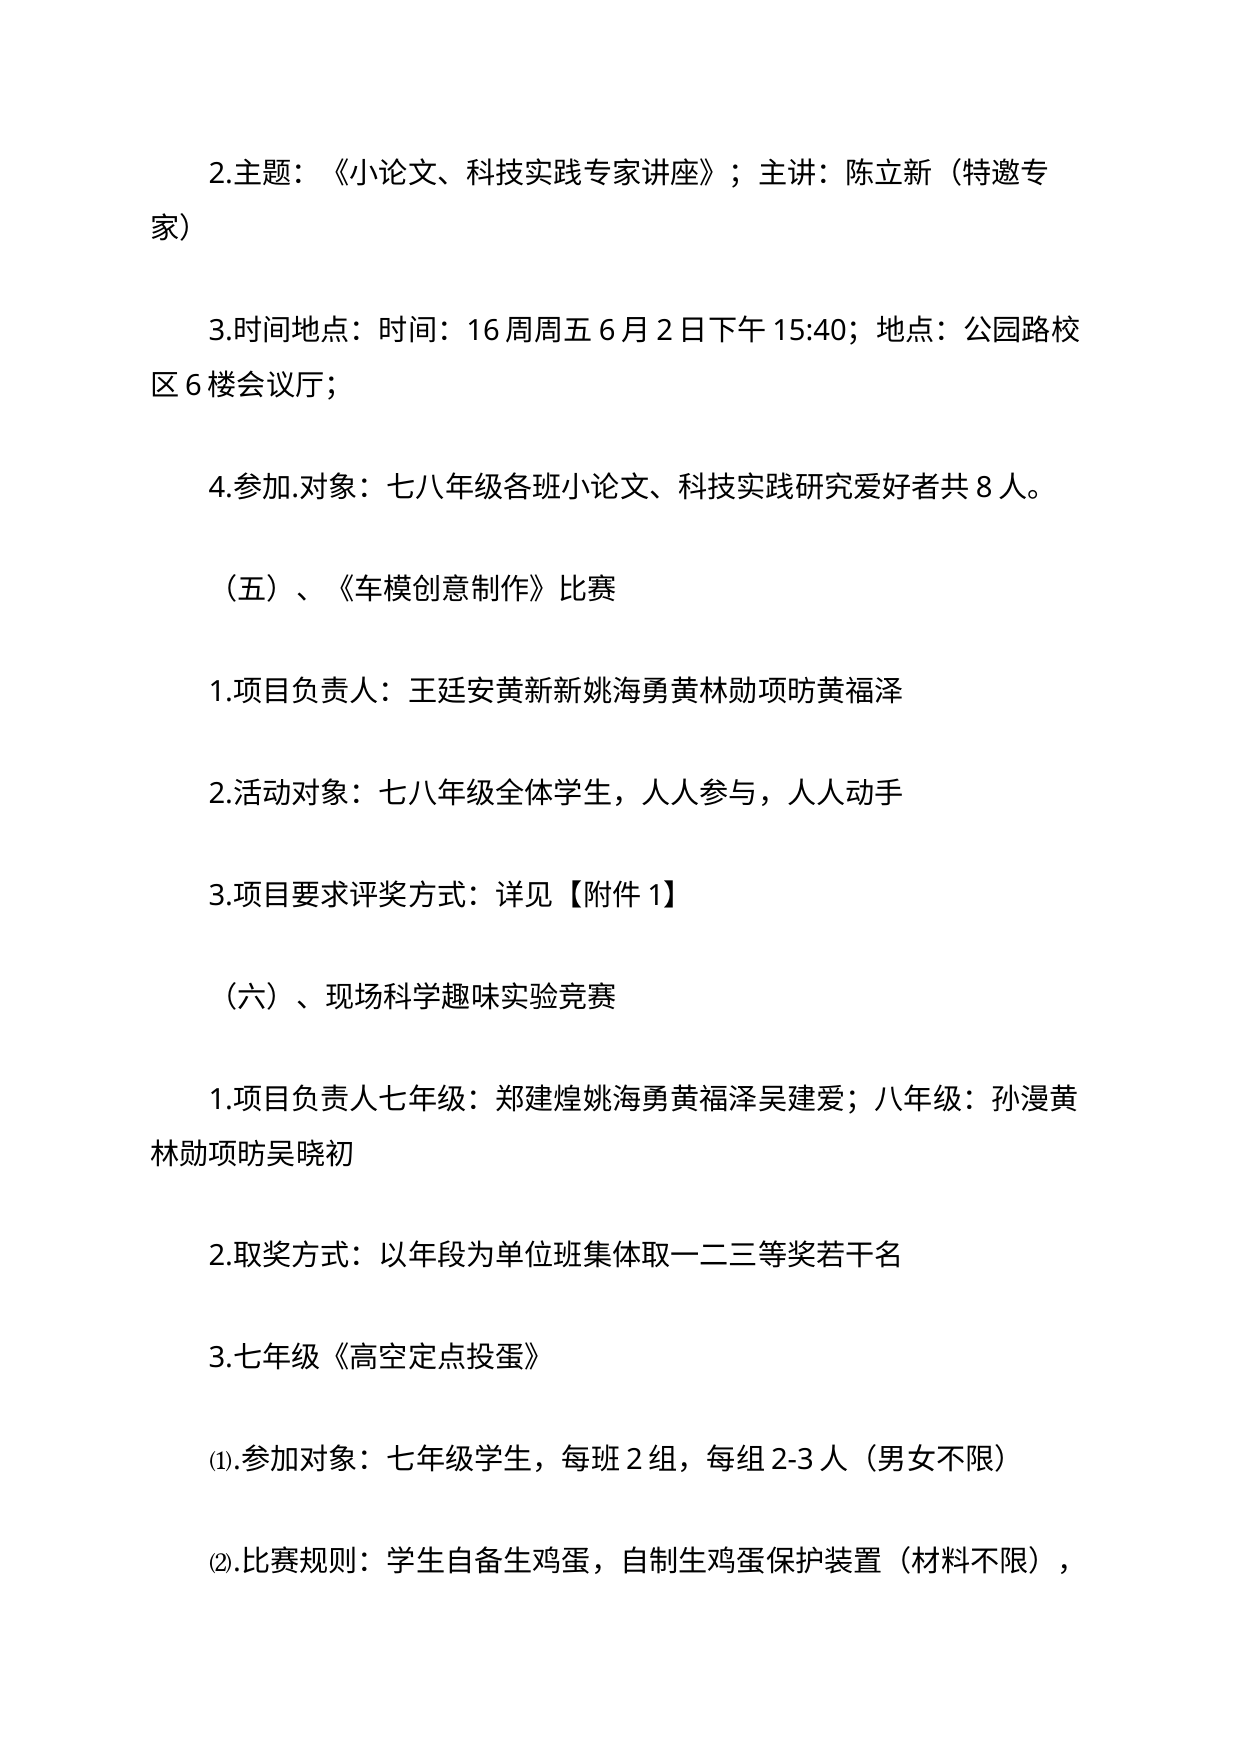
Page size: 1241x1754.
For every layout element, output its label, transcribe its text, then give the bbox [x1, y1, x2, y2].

text 1.项目负责人七年级：郑建煌姚海勇黄福泽吴建爱；八年级：孙漫黄林勋项昉吴晓初 [150, 1075, 1090, 1172]
text （六）、现场科学趣味实验竞赛 [150, 973, 1090, 1016]
text ⑴.参加对象：七年级学生，每班2组，每组2-3人（男女不限） [150, 1436, 1090, 1478]
text 2.取奖方式：以年段为单位班集体取一二三等奖若干名 [150, 1232, 1090, 1274]
text 3.七年级《高空定点投蛋》 [150, 1334, 1090, 1376]
text 1.项目负责人：王廷安黄新新姚海勇黄林勋项昉黄福泽 [150, 667, 1090, 710]
text 2.主题：《小论文、科技实践专家讲座》；主讲：陈立新（特邀专家） [150, 150, 1090, 247]
text 4.参加.对象：七八年级各班小论文、科技实践研究爱好者共8人。 [150, 464, 1090, 506]
text 3.时间地点：时间：16周周五6月2日下午15:40；地点：公园路校区6楼会议厅； [150, 307, 1090, 404]
text 2.活动对象：七八年级全体学生，人人参与，人人动手 [150, 769, 1090, 812]
text （五）、《车模创意制作》比赛 [150, 566, 1090, 608]
text 3.项目要求评奖方式：详见【附件1】 [150, 871, 1090, 914]
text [150, 1538, 1090, 1580]
